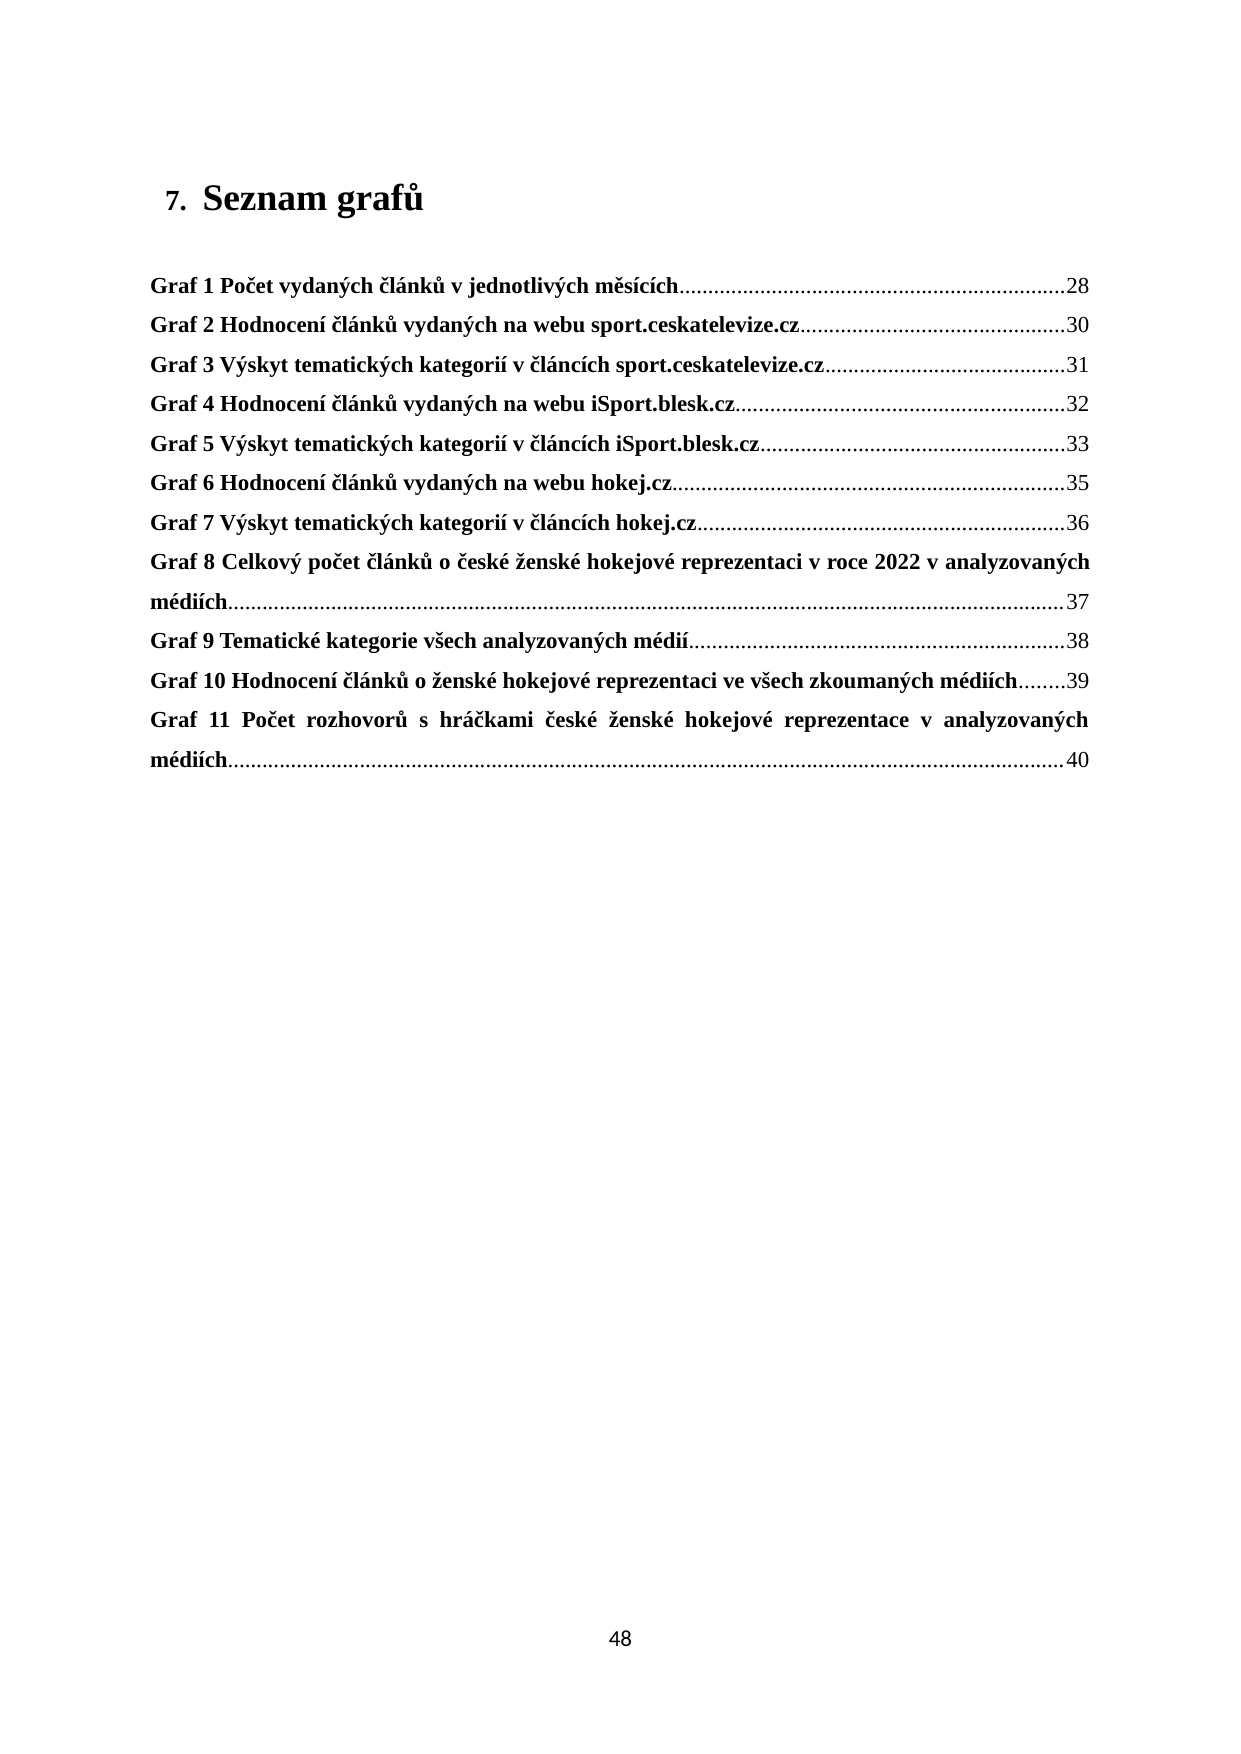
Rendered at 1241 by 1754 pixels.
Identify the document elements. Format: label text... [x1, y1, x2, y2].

text Graf 1 Počet vydaných článků v jednotlivých měsících 28 [150, 272, 1090, 298]
text Graf 10 Hodnocení článků o ženské hokejové reprezentaci ve všech zkoumaných médiích 39 [150, 667, 1090, 693]
text Graf 9 Tematické kategorie všech analyzovaných médií 38 [150, 627, 1090, 653]
subtitle Seznam grafů [165, 175, 1090, 218]
text Graf 3 Výskyt tematických kategorií v článcích sport.ceskatelevize.cz 31 [150, 351, 1090, 377]
text Graf 8 Celkový počet článků o české ženské hokejové reprezentaci v roce 2022 v analyzovaných médiích 37 [150, 548, 1090, 614]
text Graf 11 Počet rozhovorů s hráčkami české ženské hokejové reprezentace v analyzovaných médiích 40 [150, 706, 1090, 772]
text Graf 6 Hodnocení článků vydaných na webu hokej.cz 35 [150, 469, 1090, 496]
text Graf 4 Hodnocení článků vydaných na webu iSport.blesk.cz 32 [150, 390, 1090, 417]
text Graf 5 Výskyt tematických kategorií v článcích iSport.blesk.cz 33 [150, 430, 1090, 456]
text Graf 7 Výskyt tematických kategorií v článcích hokej.cz 36 [150, 509, 1090, 535]
text Graf 2 Hodnocení článků vydaných na webu sport.ceskatelevize.cz 30 [150, 311, 1090, 338]
